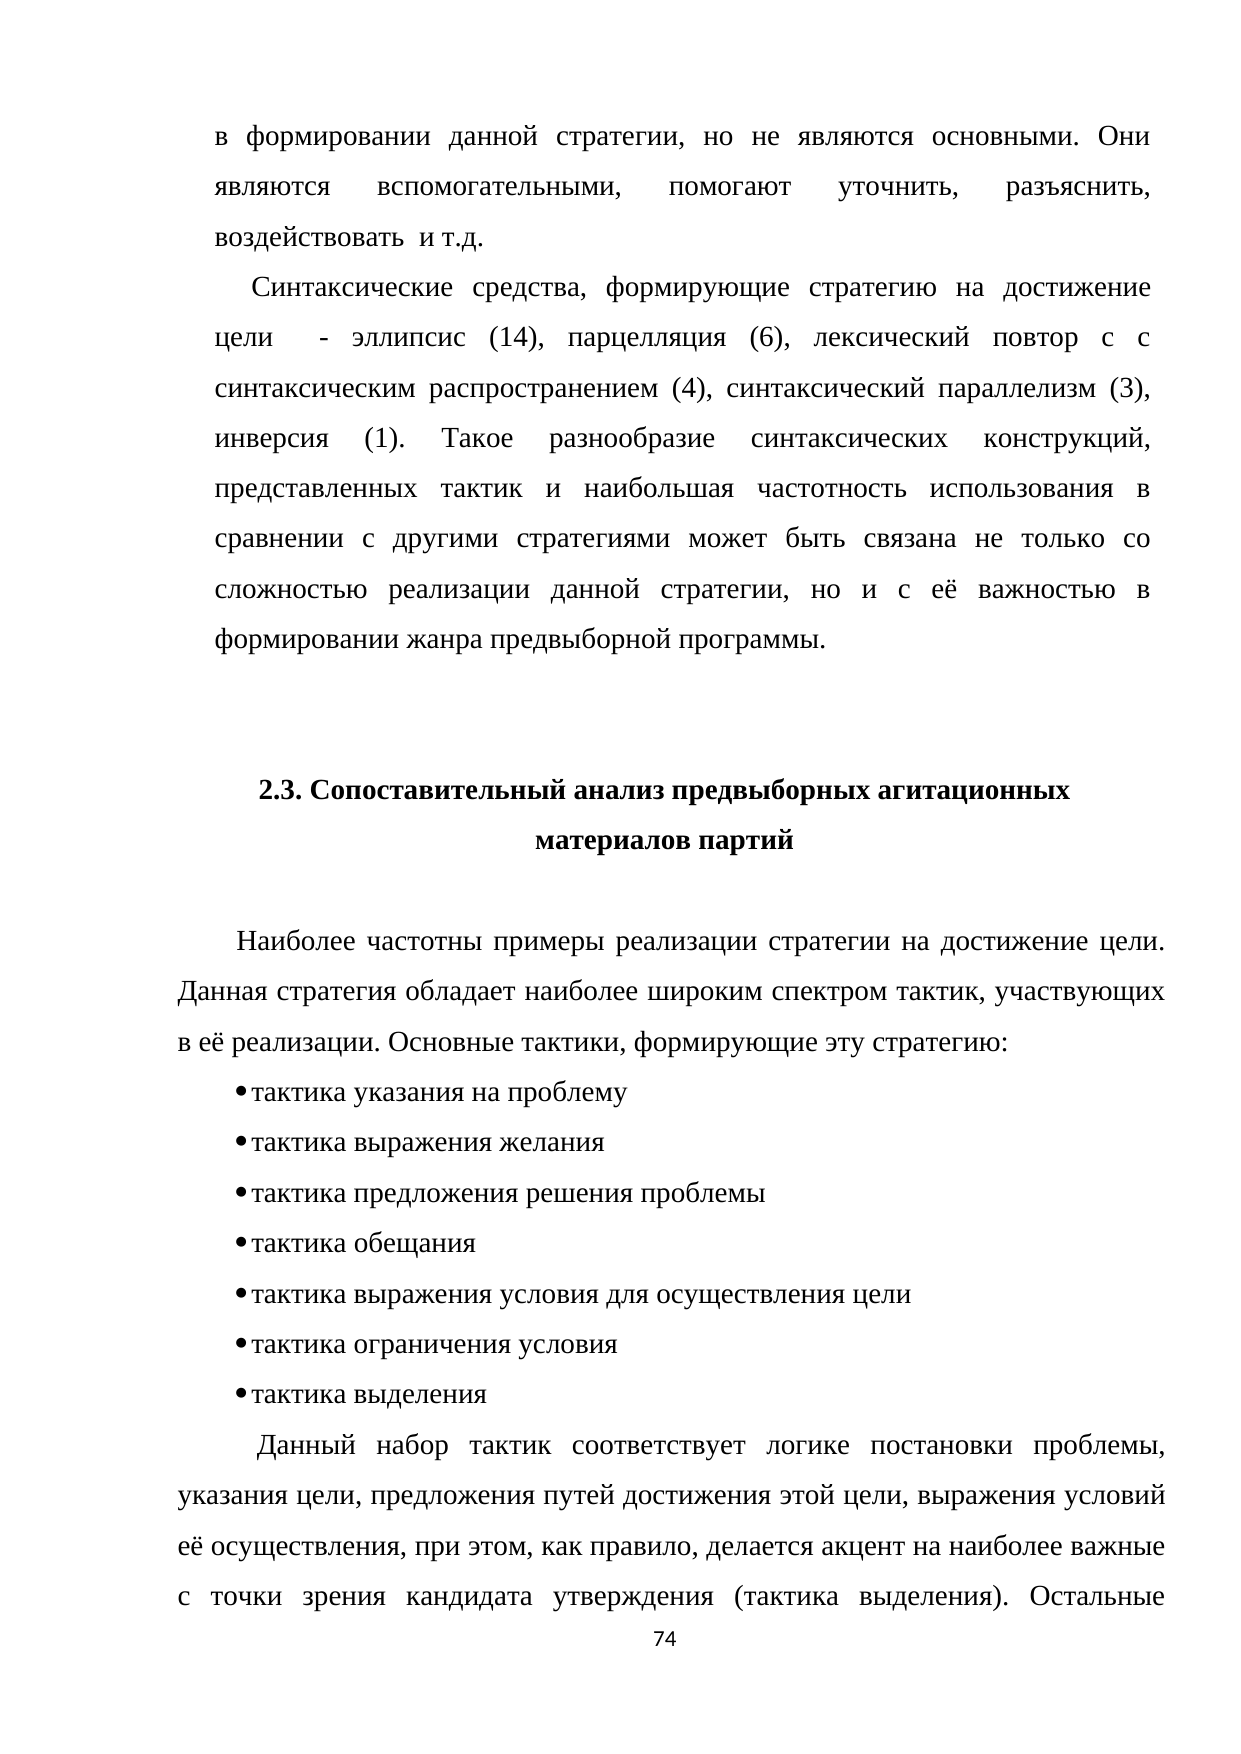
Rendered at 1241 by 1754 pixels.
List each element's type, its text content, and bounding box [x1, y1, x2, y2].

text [214, 118, 1152, 353]
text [177, 1528, 1166, 1611]
text Наиболее частотны примеры реализации стратегии на достижение цели. Данная стратегия обладает наиболее широким спектром тактик, участвующих в её реализации. Основные тактики, формирующие эту стратегию: [177, 1024, 1166, 1158]
list тактика выражения желания [177, 1225, 1166, 1259]
list тактика выделения [177, 1477, 1166, 1511]
list тактика ограничения условия [177, 1427, 1166, 1460]
list тактика выражения условия для осуществления цели [177, 1376, 1166, 1410]
text 2.3. Сопоставительный анализ предвыборных агитационных материалов партий [177, 873, 1152, 957]
text Синтаксические средства, формирующие стратегию на достижение цели - эллипсис (14), парцелляция (6), лексический повтор с с синтаксическим распространением (4), синтаксический параллелизм (3), инверсия (1). Такое разнообразие синтаксических конструкций, представленных тактик и наибольшая частотность использования в сравнении с другими стратегиями может быть связана не только со сложностью реализации данной стратегии, но и с её важностью в формировании жанра предвыборной программы. [214, 370, 1152, 755]
list тактика обещания [177, 1326, 1166, 1359]
list тактика указания на проблему [177, 1175, 1166, 1208]
list тактика предложения решения проблемы [177, 1276, 1166, 1309]
